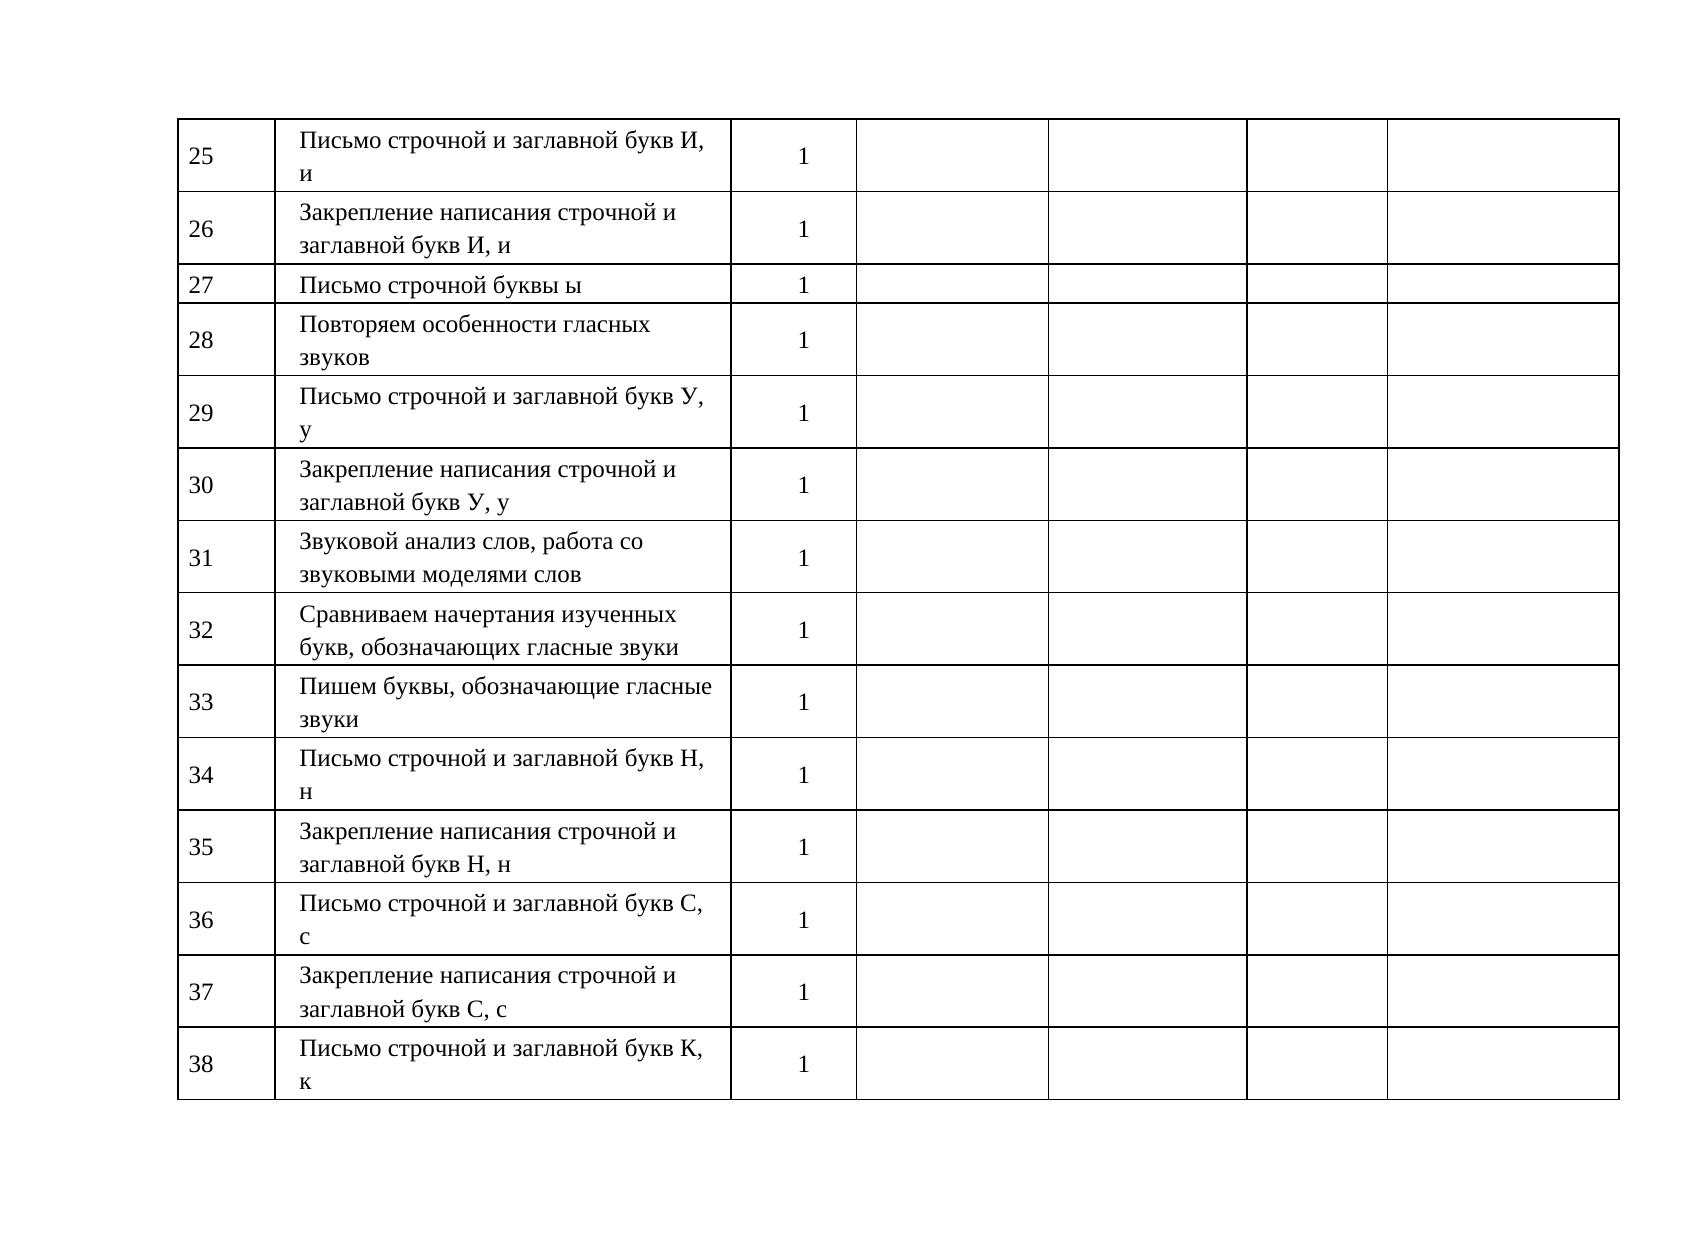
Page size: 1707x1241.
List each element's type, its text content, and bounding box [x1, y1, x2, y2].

table_cell [857, 192, 1048, 263]
table_cell [1248, 1028, 1387, 1099]
table_cell Письмо строчной и заглавной букв Н, н [276, 738, 730, 809]
table_cell Письмо строчной и заглавной букв К, к [276, 1028, 730, 1099]
table_cell Закрепление написания строчной и заглавной букв Н, н [276, 811, 730, 881]
table_cell [1049, 120, 1246, 191]
table_cell [1388, 449, 1618, 519]
table_cell [1388, 883, 1618, 954]
table_cell [1388, 265, 1618, 302]
table_cell Письмо строчной и заглавной букв У, у [276, 376, 730, 447]
table_cell [1049, 192, 1246, 263]
table_cell Закрепление написания строчной и заглавной букв У, у [276, 449, 730, 519]
table_cell [1388, 738, 1618, 809]
table_cell 36 [179, 883, 274, 954]
table_cell 33 [179, 666, 274, 737]
table_cell [1248, 811, 1387, 881]
table_cell [1049, 376, 1246, 447]
table_cell [1388, 1028, 1618, 1099]
table_cell [1049, 883, 1246, 954]
table_cell [1248, 265, 1387, 302]
table_cell 26 [179, 192, 274, 263]
table_cell 31 [179, 521, 274, 592]
table_cell [1049, 449, 1246, 519]
table_cell [1248, 120, 1387, 191]
table_cell [1049, 956, 1246, 1026]
table_cell Письмо строчной и заглавной букв И, и [276, 120, 730, 191]
table_cell 37 [179, 956, 274, 1026]
table_cell [1049, 265, 1246, 302]
table_cell [1049, 593, 1246, 664]
table_cell 1 [732, 1028, 856, 1099]
table_cell [1248, 521, 1387, 592]
table_cell [1388, 304, 1618, 375]
table_cell [1248, 376, 1387, 447]
table_cell [1388, 666, 1618, 737]
table_cell 1 [732, 956, 856, 1026]
table_cell [1388, 593, 1618, 664]
table_cell [857, 120, 1048, 191]
table_cell [1049, 666, 1246, 737]
table_cell [857, 521, 1048, 592]
table_cell [1248, 666, 1387, 737]
table_cell [857, 304, 1048, 375]
table_cell [1388, 192, 1618, 263]
table_cell 27 [179, 265, 274, 302]
table_cell 1 [732, 265, 856, 302]
table_cell [1248, 738, 1387, 809]
table_cell 1 [732, 521, 856, 592]
table_cell [1248, 449, 1387, 519]
table_cell 32 [179, 593, 274, 664]
table_cell [1388, 521, 1618, 592]
table_cell 29 [179, 376, 274, 447]
table_cell [1388, 956, 1618, 1026]
table_cell Закрепление написания строчной и заглавной букв С, с [276, 956, 730, 1026]
table_cell [1049, 304, 1246, 375]
table_cell [857, 883, 1048, 954]
table_cell 25 [179, 120, 274, 191]
table_cell [1049, 738, 1246, 809]
table_cell 38 [179, 1028, 274, 1099]
table_cell Сравниваем начертания изученных букв, обозначающих гласные звуки [276, 593, 730, 664]
table_cell 1 [732, 738, 856, 809]
table_cell 1 [732, 593, 856, 664]
table_cell [1049, 811, 1246, 881]
table_cell 1 [732, 192, 856, 263]
table_cell Пишем буквы, обозначающие гласные звуки [276, 666, 730, 737]
table_cell Повторяем особенности гласных звуков [276, 304, 730, 375]
table_cell [857, 265, 1048, 302]
table_cell 1 [732, 811, 856, 881]
table_cell [857, 1028, 1048, 1099]
table_cell 1 [732, 304, 856, 375]
table_cell [1248, 593, 1387, 664]
table_cell Письмо строчной буквы ы [276, 265, 730, 302]
table_cell [1049, 521, 1246, 592]
table_cell [1388, 811, 1618, 881]
table_cell [1049, 1028, 1246, 1099]
table_cell Звуковой анализ слов, работа со звуковыми моделями слов [276, 521, 730, 592]
table_cell [857, 666, 1048, 737]
table_cell [1388, 120, 1618, 191]
table_cell 1 [732, 883, 856, 954]
table_cell [1248, 956, 1387, 1026]
table_cell 34 [179, 738, 274, 809]
table_cell 1 [732, 666, 856, 737]
table_cell [1388, 376, 1618, 447]
table_cell Письмо строчной и заглавной букв С, с [276, 883, 730, 954]
table_cell 1 [732, 449, 856, 519]
table_cell 1 [732, 120, 856, 191]
table_cell [857, 593, 1048, 664]
table_cell [1248, 192, 1387, 263]
table_cell [857, 449, 1048, 519]
table_cell 1 [732, 376, 856, 447]
table_cell Закрепление написания строчной и заглавной букв И, и [276, 192, 730, 263]
table_cell [1248, 883, 1387, 954]
table_cell 35 [179, 811, 274, 881]
table_cell 28 [179, 304, 274, 375]
table_cell [857, 956, 1048, 1026]
table_cell [857, 811, 1048, 881]
table_cell 30 [179, 449, 274, 519]
table_cell [857, 376, 1048, 447]
table_cell [1248, 304, 1387, 375]
table_cell [857, 738, 1048, 809]
